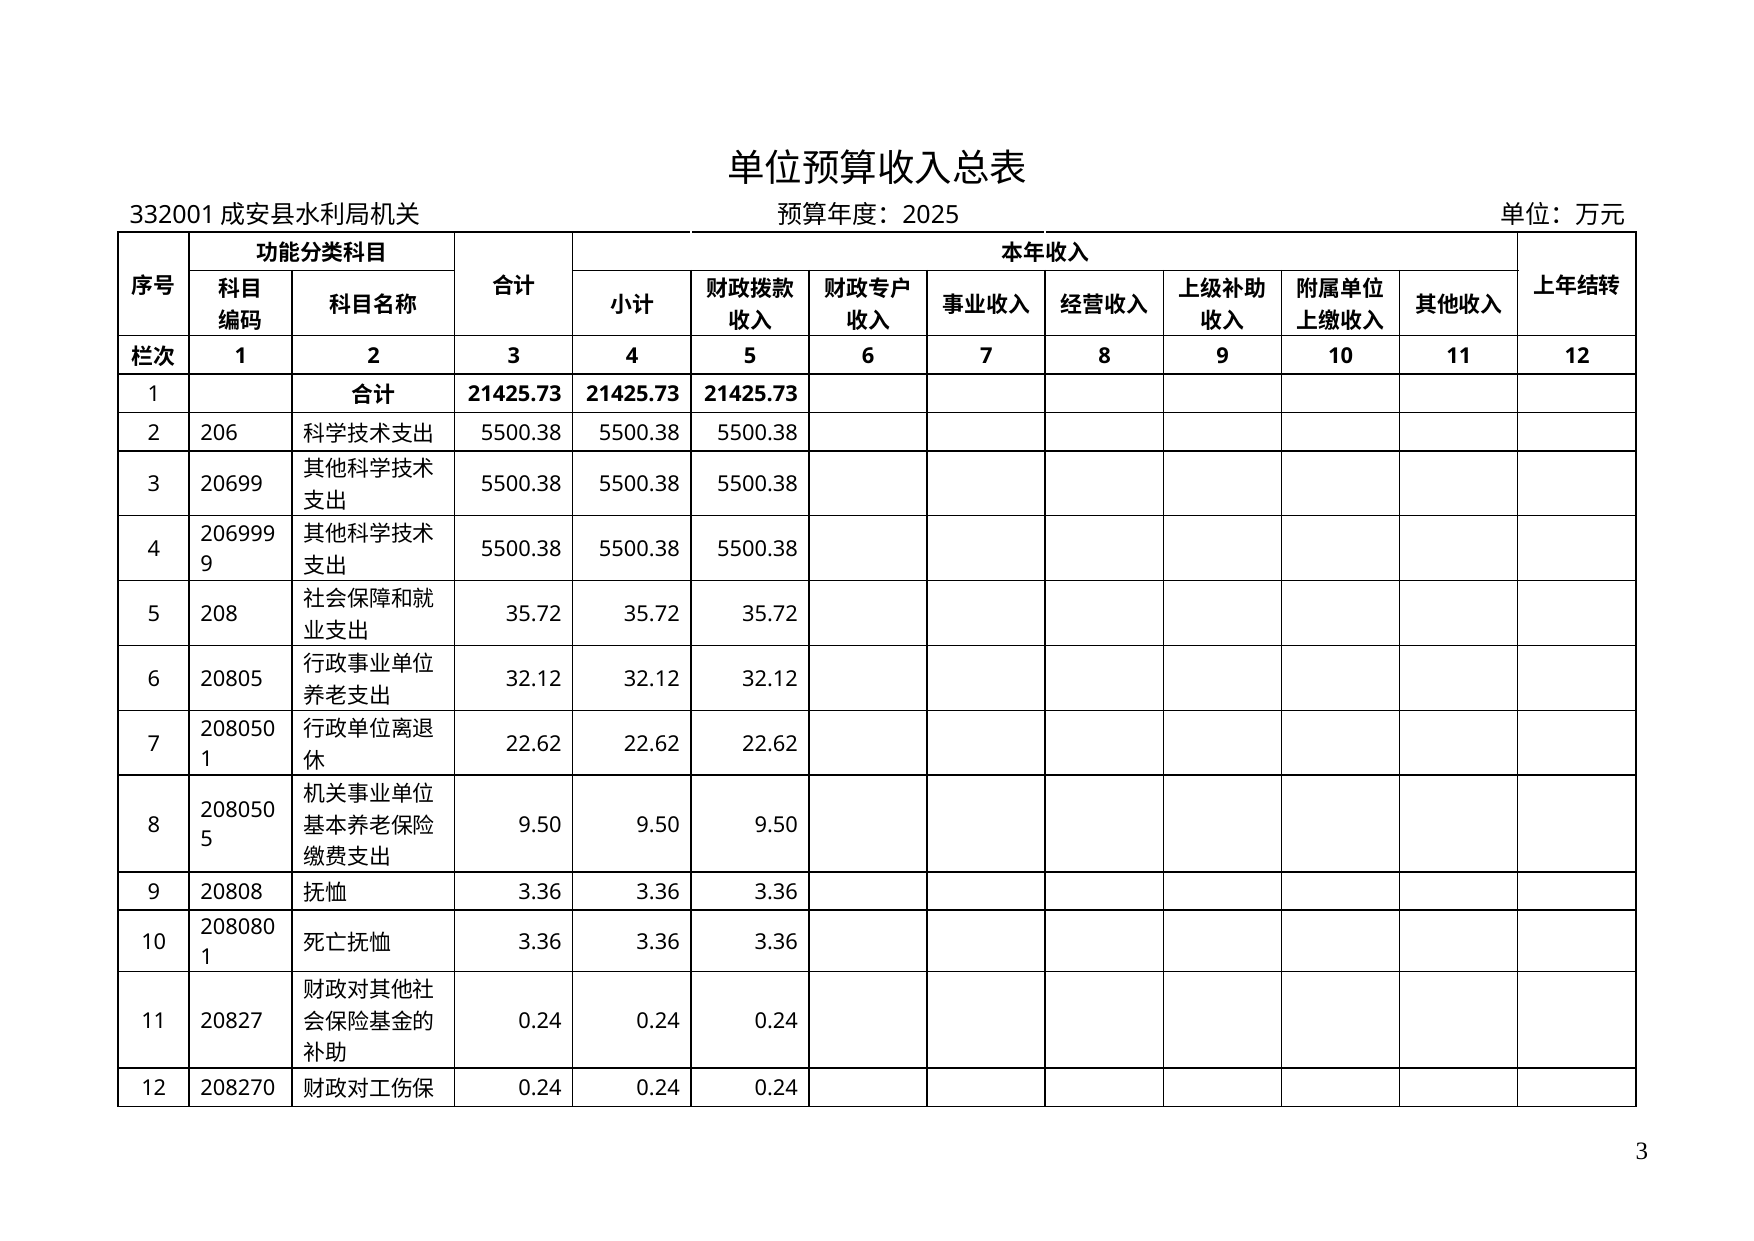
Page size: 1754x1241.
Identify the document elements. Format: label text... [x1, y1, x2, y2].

table_cell [1400, 711, 1517, 774]
table_cell [1046, 911, 1163, 971]
table_cell 5500.38 [692, 452, 808, 515]
table_cell 21425.73 [455, 375, 572, 411]
table_cell 2080505 [190, 776, 291, 871]
table_cell 1 [190, 336, 291, 373]
table_cell [1518, 972, 1635, 1067]
table_cell 5500.38 [692, 413, 808, 450]
table_cell 3 [455, 336, 572, 373]
table_cell 财政对其他社会保险基金的补助 [293, 972, 454, 1067]
table_cell [1400, 873, 1517, 909]
table_cell 21425.73 [692, 375, 808, 411]
table_cell [1046, 581, 1163, 644]
text 单位预算收入总表 [106, 142, 1648, 193]
table_cell [928, 1069, 1044, 1106]
table_cell 机关事业单位基本养老保险缴费支出 [293, 776, 454, 871]
table_cell [810, 375, 926, 411]
table_cell 0.24 [455, 1069, 572, 1106]
table_cell 5500.38 [692, 516, 808, 580]
table_cell [928, 646, 1044, 709]
table_cell [1046, 873, 1163, 909]
table_cell [1400, 581, 1517, 644]
table_cell [810, 413, 926, 450]
table_cell 科目 编码 [190, 271, 291, 334]
table_cell 抚恤 [293, 873, 454, 909]
table_cell [1164, 711, 1281, 774]
table_cell 4 [119, 516, 188, 580]
table_cell [1400, 375, 1517, 411]
table_cell 206 [190, 413, 291, 450]
table_cell [810, 873, 926, 909]
table_cell 35.72 [692, 581, 808, 644]
table_cell [1046, 646, 1163, 709]
table_cell 9 [1164, 336, 1281, 373]
table_cell 财政对工伤保险基金的补助 [293, 1069, 454, 1106]
table_cell [1164, 452, 1281, 515]
table_cell 合计 [455, 233, 572, 334]
table_cell [1518, 776, 1635, 871]
table_cell [1164, 646, 1281, 709]
table_cell [1282, 581, 1399, 644]
table_cell [928, 581, 1044, 644]
table_cell [1282, 516, 1399, 580]
table_cell [1046, 413, 1163, 450]
table_cell 35.72 [455, 581, 572, 644]
table_cell [810, 516, 926, 580]
table_cell [1164, 911, 1281, 971]
table_cell 10 [1282, 336, 1399, 373]
table_cell 0.24 [692, 972, 808, 1067]
table_cell 2 [293, 336, 454, 373]
table_cell [810, 776, 926, 871]
table_cell 22.62 [692, 711, 808, 774]
table_cell 附属单位上缴收入 [1282, 271, 1399, 334]
table_cell 3.36 [692, 911, 808, 971]
table_cell [1164, 375, 1281, 411]
table_cell [928, 911, 1044, 971]
table_cell 9.50 [573, 776, 690, 871]
table_cell 0.24 [692, 1069, 808, 1106]
table_cell 社会保障和就业支出 [293, 581, 454, 644]
table_cell 4 [573, 336, 690, 373]
table_cell 5500.38 [573, 413, 690, 450]
table_cell [1400, 911, 1517, 971]
table_cell 9 [119, 873, 188, 909]
table_cell [1400, 646, 1517, 709]
table_cell 32.12 [573, 646, 690, 709]
table_cell 3.36 [455, 911, 572, 971]
table_cell [1400, 452, 1517, 515]
table_cell 208 [190, 581, 291, 644]
table_cell [810, 972, 926, 1067]
table_cell [928, 972, 1044, 1067]
table_cell 经营收入 [1046, 271, 1163, 334]
table_cell 事业收入 [928, 271, 1044, 334]
table_cell [1282, 646, 1399, 709]
table_cell 3.36 [692, 873, 808, 909]
table_cell 财政拨款 收入 [692, 271, 808, 334]
table_header 预算年度：2025 [692, 195, 1044, 231]
table_cell [1282, 413, 1399, 450]
table_cell [1400, 776, 1517, 871]
table_cell 3.36 [455, 873, 572, 909]
table_cell 科学技术支出 [293, 413, 454, 450]
table_cell [810, 452, 926, 515]
table_cell [928, 516, 1044, 580]
table_cell [1518, 646, 1635, 709]
table_cell [928, 873, 1044, 909]
table_cell [1282, 972, 1399, 1067]
table_cell [810, 711, 926, 774]
table_cell 7 [119, 711, 188, 774]
table_cell [1518, 516, 1635, 580]
table_cell 12 [1518, 336, 1635, 373]
table_cell 32.12 [692, 646, 808, 709]
table_cell 小计 [573, 271, 690, 334]
table_cell 其他科学技术支出 [293, 452, 454, 515]
table_cell 9.50 [692, 776, 808, 871]
table_cell [1164, 413, 1281, 450]
table_cell 0.24 [573, 1069, 690, 1106]
table_cell [1164, 873, 1281, 909]
table_cell 功能分类科目 [190, 233, 454, 270]
table_cell 21425.73 [573, 375, 690, 411]
table_header 332001成安县水利局机关 [119, 195, 690, 231]
table_cell 2 [119, 413, 188, 450]
table_cell [810, 581, 926, 644]
table_cell [1282, 452, 1399, 515]
table_cell 5500.38 [455, 452, 572, 515]
table_cell 本年收入 [573, 233, 1517, 270]
table_cell [1164, 776, 1281, 871]
table_cell [1046, 1069, 1163, 1106]
table_cell [1400, 413, 1517, 450]
table_cell 5500.38 [455, 413, 572, 450]
table_cell 20827 [190, 972, 291, 1067]
table_cell [1400, 972, 1517, 1067]
table_cell 2069999 [190, 516, 291, 580]
table_cell [928, 776, 1044, 871]
table_cell [1164, 1069, 1281, 1106]
table_cell [1518, 581, 1635, 644]
table_header 单位：万元 [1046, 195, 1635, 231]
table_cell [810, 1069, 926, 1106]
table_cell 其他科学技术支出 [293, 516, 454, 580]
table_cell 1 [119, 375, 188, 411]
table_cell [1164, 516, 1281, 580]
table_cell 35.72 [573, 581, 690, 644]
table_cell 6 [810, 336, 926, 373]
table_cell 上级补助收入 [1164, 271, 1281, 334]
table_cell 行政单位离退休 [293, 711, 454, 774]
table_cell 8 [1046, 336, 1163, 373]
table_cell [1518, 413, 1635, 450]
table_cell 科目名称 [293, 271, 454, 334]
table_cell 2080501 [190, 711, 291, 774]
table_cell 行政事业单位养老支出 [293, 646, 454, 709]
table_cell 2080801 [190, 911, 291, 971]
table_cell [1282, 375, 1399, 411]
table_cell 3.36 [573, 873, 690, 909]
table_cell [1518, 1069, 1635, 1106]
table_cell 20699 [190, 452, 291, 515]
table_cell [1518, 911, 1635, 971]
table_cell 22.62 [455, 711, 572, 774]
table_cell 11 [1400, 336, 1517, 373]
table_cell 12 [119, 1069, 188, 1106]
table_cell 合计 [293, 375, 454, 411]
table_cell 5 [119, 581, 188, 644]
table_cell [1046, 516, 1163, 580]
table_cell [928, 711, 1044, 774]
table_cell 20805 [190, 646, 291, 709]
table_cell [1282, 776, 1399, 871]
table_cell 0.24 [573, 972, 690, 1067]
table_cell [928, 413, 1044, 450]
table_cell [1400, 516, 1517, 580]
table_cell 5 [692, 336, 808, 373]
table_cell 11 [119, 972, 188, 1067]
table_cell 22.62 [573, 711, 690, 774]
table_cell 死亡抚恤 [293, 911, 454, 971]
table_cell [1518, 452, 1635, 515]
table_cell 5500.38 [455, 516, 572, 580]
table_cell [1164, 972, 1281, 1067]
table_cell 财政专户 收入 [810, 271, 926, 334]
table_cell [1046, 972, 1163, 1067]
table_cell [1046, 711, 1163, 774]
table_cell [1518, 375, 1635, 411]
table_cell 序号 [119, 233, 188, 334]
table_cell [1282, 873, 1399, 909]
table_cell 8 [119, 776, 188, 871]
table_cell 其他收入 [1400, 271, 1517, 334]
table_cell [1046, 776, 1163, 871]
table_cell 32.12 [455, 646, 572, 709]
table_cell 9.50 [455, 776, 572, 871]
table_cell 7 [928, 336, 1044, 373]
table_cell [1046, 375, 1163, 411]
table_cell [928, 452, 1044, 515]
table_cell [810, 911, 926, 971]
table_cell 上年结转 [1518, 233, 1635, 334]
table_cell 5500.38 [573, 516, 690, 580]
table_cell [1282, 911, 1399, 971]
table_cell 0.24 [455, 972, 572, 1067]
table_cell 6 [119, 646, 188, 709]
table_cell [1518, 873, 1635, 909]
table_cell [810, 646, 926, 709]
table_cell [190, 375, 291, 411]
table_cell 2082702 [190, 1069, 291, 1106]
table_cell [1282, 1069, 1399, 1106]
table_cell [1518, 711, 1635, 774]
table_cell [1400, 1069, 1517, 1106]
table_cell 栏次 [119, 336, 188, 373]
table_cell 10 [119, 911, 188, 971]
table_cell 20808 [190, 873, 291, 909]
table_cell [1046, 452, 1163, 515]
table_cell [928, 375, 1044, 411]
table_cell 3.36 [573, 911, 690, 971]
table_cell [1164, 581, 1281, 644]
table_cell 3 [119, 452, 188, 515]
table_cell [1282, 711, 1399, 774]
table_cell 5500.38 [573, 452, 690, 515]
